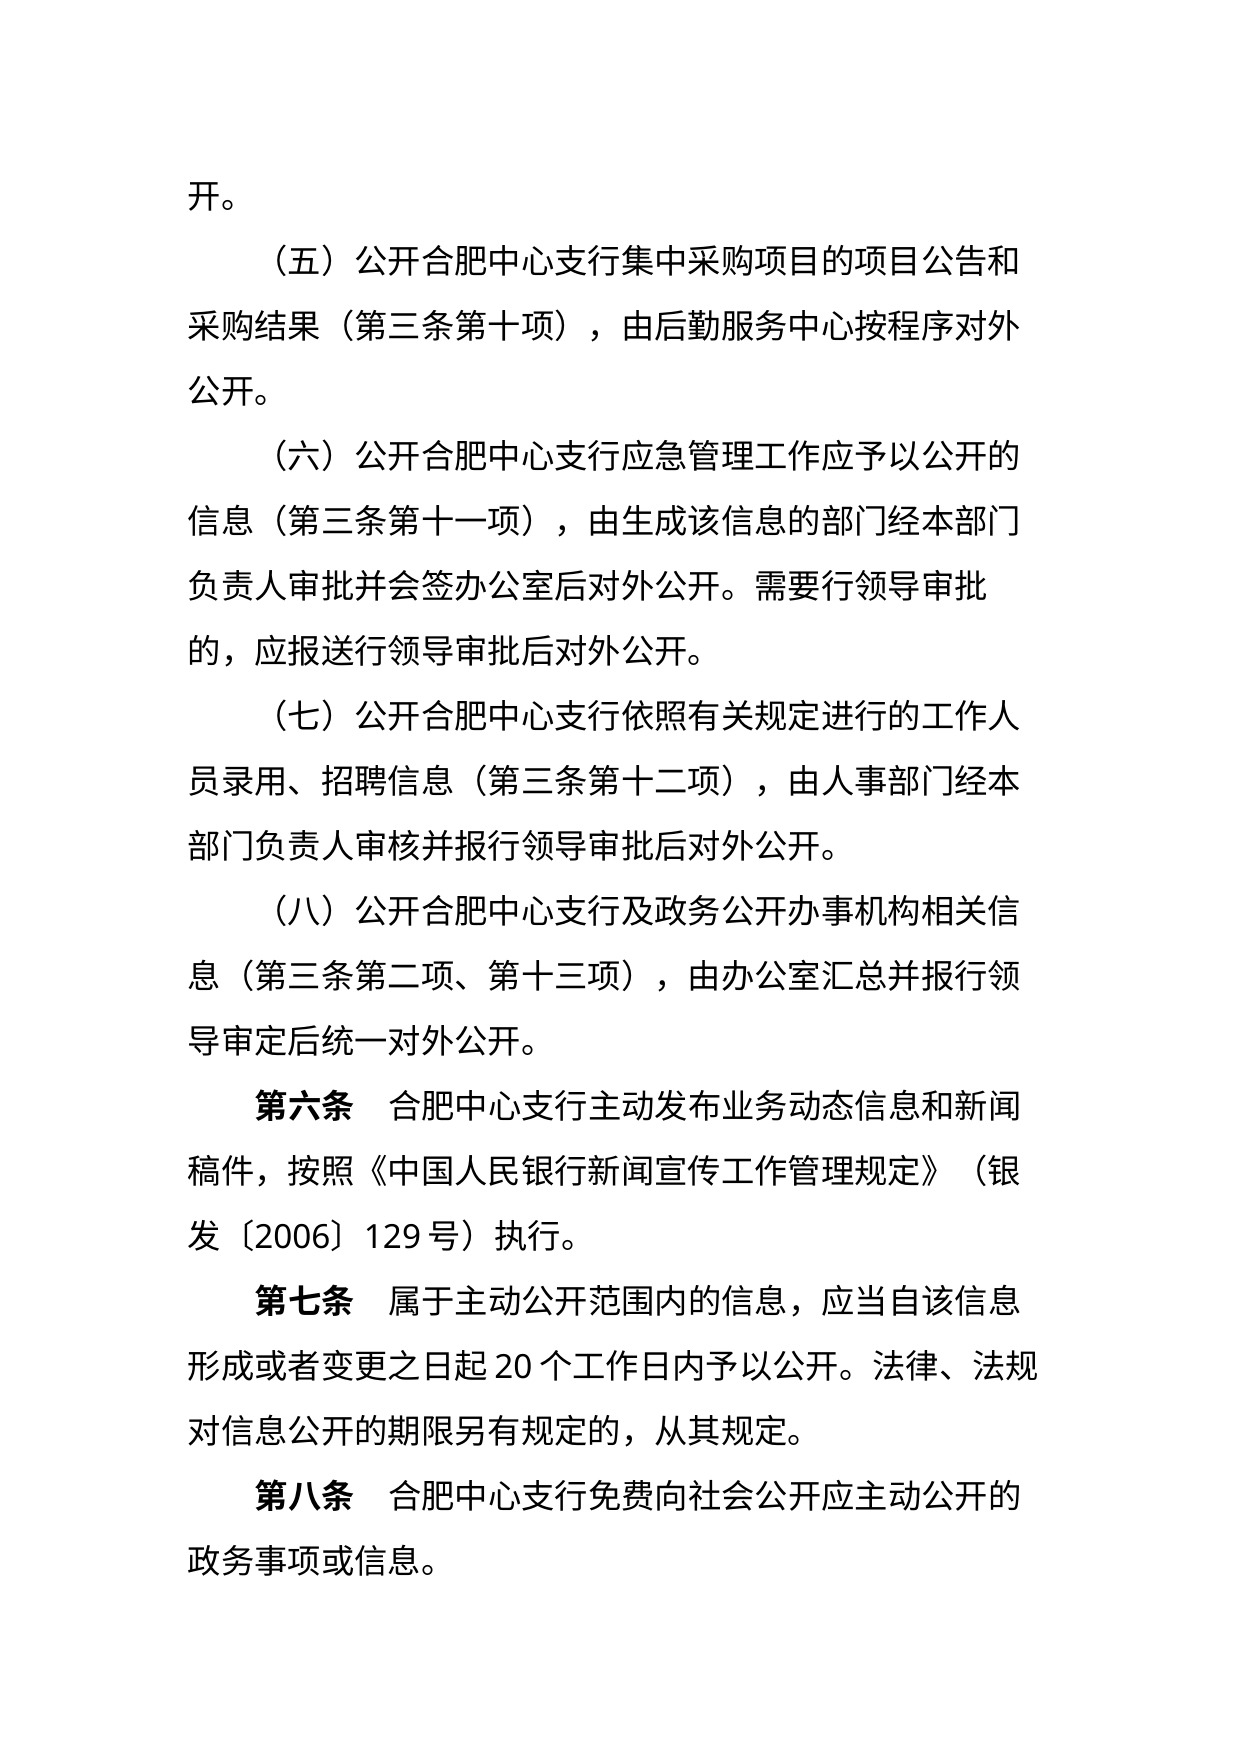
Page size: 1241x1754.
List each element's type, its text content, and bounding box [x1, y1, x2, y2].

text 第七条 属于主动公开范围内的信息，应当自该信息形成或者变更之日起20个工作日内予以公开。法律、法规对信息公开的期限另有规定的，从其规定。 [187, 1267, 1053, 1462]
text 第六条 合肥中心支行主动发布业务动态信息和新闻稿件，按照《中国人民银行新闻宣传工作管理规定》（银发〔2006〕129号）执行。 [187, 1072, 1053, 1267]
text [187, 162, 1053, 227]
text （五）公开合肥中心支行集中采购项目的项目公告和采购结果（第三条第十项），由后勤服务中心按程序对外公开。 [187, 227, 1053, 422]
text （六）公开合肥中心支行应急管理工作应予以公开的信息（第三条第十一项），由生成该信息的部门经本部门负责人审批并会签办公室后对外公开。需要行领导审批的，应报送行领导审批后对外公开。 [187, 422, 1053, 682]
text （七）公开合肥中心支行依照有关规定进行的工作人员录用、招聘信息（第三条第十二项），由人事部门经本部门负责人审核并报行领导审批后对外公开。 [187, 682, 1053, 877]
text 第八条 合肥中心支行免费向社会公开应主动公开的政务事项或信息。 [187, 1462, 1053, 1592]
text （八）公开合肥中心支行及政务公开办事机构相关信息（第三条第二项、第十三项），由办公室汇总并报行领导审定后统一对外公开。 [187, 877, 1053, 1072]
